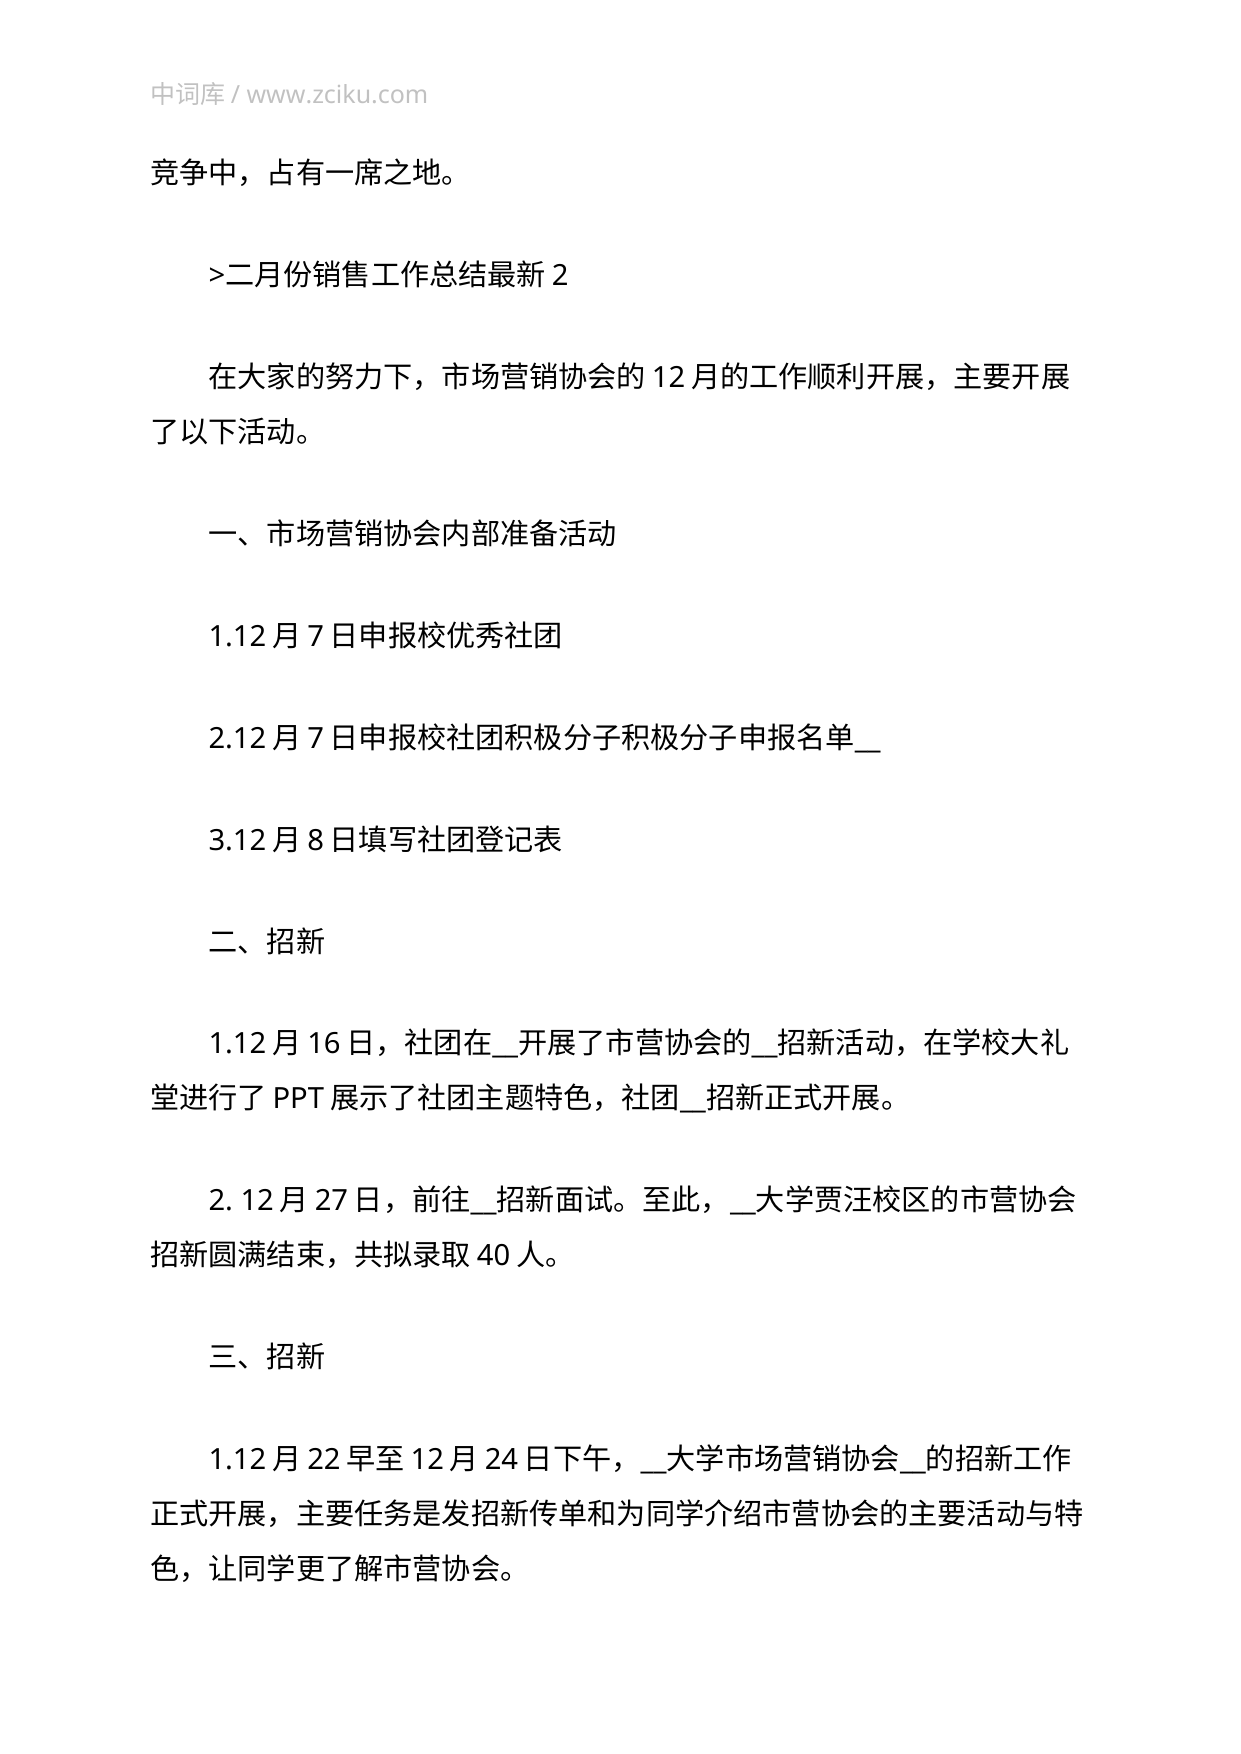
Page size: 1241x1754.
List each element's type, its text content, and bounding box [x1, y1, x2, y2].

text 二、招新 [150, 918, 1090, 961]
text 在大家的努力下，市场营销协会的12月的工作顺利开展，主要开展了以下活动。 [150, 354, 1090, 451]
text 1.12月16日，社团在__开展了市营协会的__招新活动，在学校大礼堂进行了PPT展示了社团主题特色，社团__招新正式开展。 [150, 1020, 1090, 1117]
text 1.12月7日申报校优秀社团 [150, 612, 1090, 655]
text >二月份销售工作总结最新2 [150, 252, 1090, 294]
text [150, 150, 1090, 192]
text 3.12月8日填写社团登记表 [150, 816, 1090, 859]
text 1.12月22早至12月24日下午，__大学市场营销协会__的招新工作正式开展，主要任务是发招新传单和为同学介绍市营协会的主要活动与特色，让同学更了解市营协会。 [150, 1436, 1090, 1588]
text 2. 12月27日，前往__招新面试。至此，__大学贾汪校区的市营协会招新圆满结束，共拟录取40人。 [150, 1177, 1090, 1274]
text 三、招新 [150, 1334, 1090, 1376]
text 2.12月7日申报校社团积极分子积极分子申报名单__ [150, 714, 1090, 757]
text 一、市场营销协会内部准备活动 [150, 511, 1090, 553]
